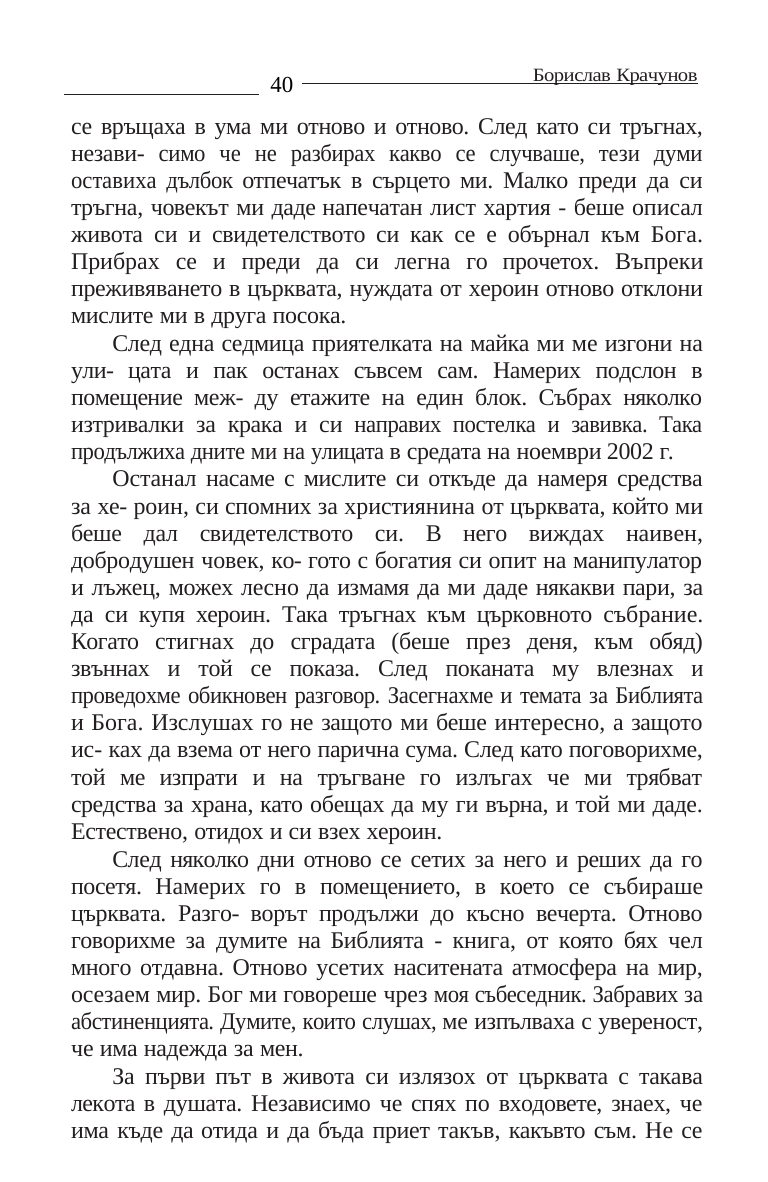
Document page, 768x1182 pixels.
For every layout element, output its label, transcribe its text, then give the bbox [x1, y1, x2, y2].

text След една седмица приятелката на майка ми ме изгони на ули- цата и пак останах съвсем сам. Намерих подслон в помещение меж- ду етажите на един блок. Събрах няколко изтривалки за крака и си направих постелка и завивка. Така продължиха дните ми на улицата в средата на ноември 2002 г. [71, 329, 703, 465]
text Oстанал насаме с мислите си откъде да намеря средства за хе- роин, си спомних за християнина от църквата, който ми беше дал свидетелството си. В него виждах наивен, добродушен човек, ко- гото с богатия си опит на манипулатор и лъжец, можех лесно да измамя да ми даде някакви пари, за да си купя хероин. Така тръгнах към църковното събрание. Когато стигнах до сградата (беше през деня, към обяд) звъннах и той се показа. След поканата му влезнах и проведохме обикновен разговор. Засегнахме и темата за Библията и Бога. Изслушах го не защото ми беше интересно, а защото ис- ках да взема от него парична сума. След като поговорихме, той ме изпрати и на тръгване го излъгах че ми трябват средства за храна, като обещах да му ги върна, и той ми даде. Естествено, отидох и си взех хероин. [71, 465, 703, 844]
text се връщаха в ума ми отново и отново. След като си тръгнах, незави- симо че не разбирах какво се случваше, тези думи оставиха дълбок отпечатък в сърцето ми. Малко преди да си тръгна, човекът ми даде напечатан лист хартия - беше описал живота си и свидетелството си как се е обърнал към Бога. Прибрах се и преди да си легна го прочетох. Въпреки преживяването в църквата, нуждата от хероин отново отклони мислите ми в друга посока. [71, 112, 703, 329]
text След няколко дни отново се сетих за него и реших да го посетя. Намерих го в помещението, в което се събираше църквата. Разго- ворът продължи до късно вечерта. Отново говорихме за думите на Библията - книга, от която бях чел много отдавна. Отново усетих наситената атмосфера на мир, осезаем мир. Бог ми говореше чрез моя събеседник. Забравих за абстиненцията. Думите, които слушах, ме изпълваха с увереност, че има надежда за мен. [71, 846, 703, 1062]
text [71, 1063, 703, 1144]
